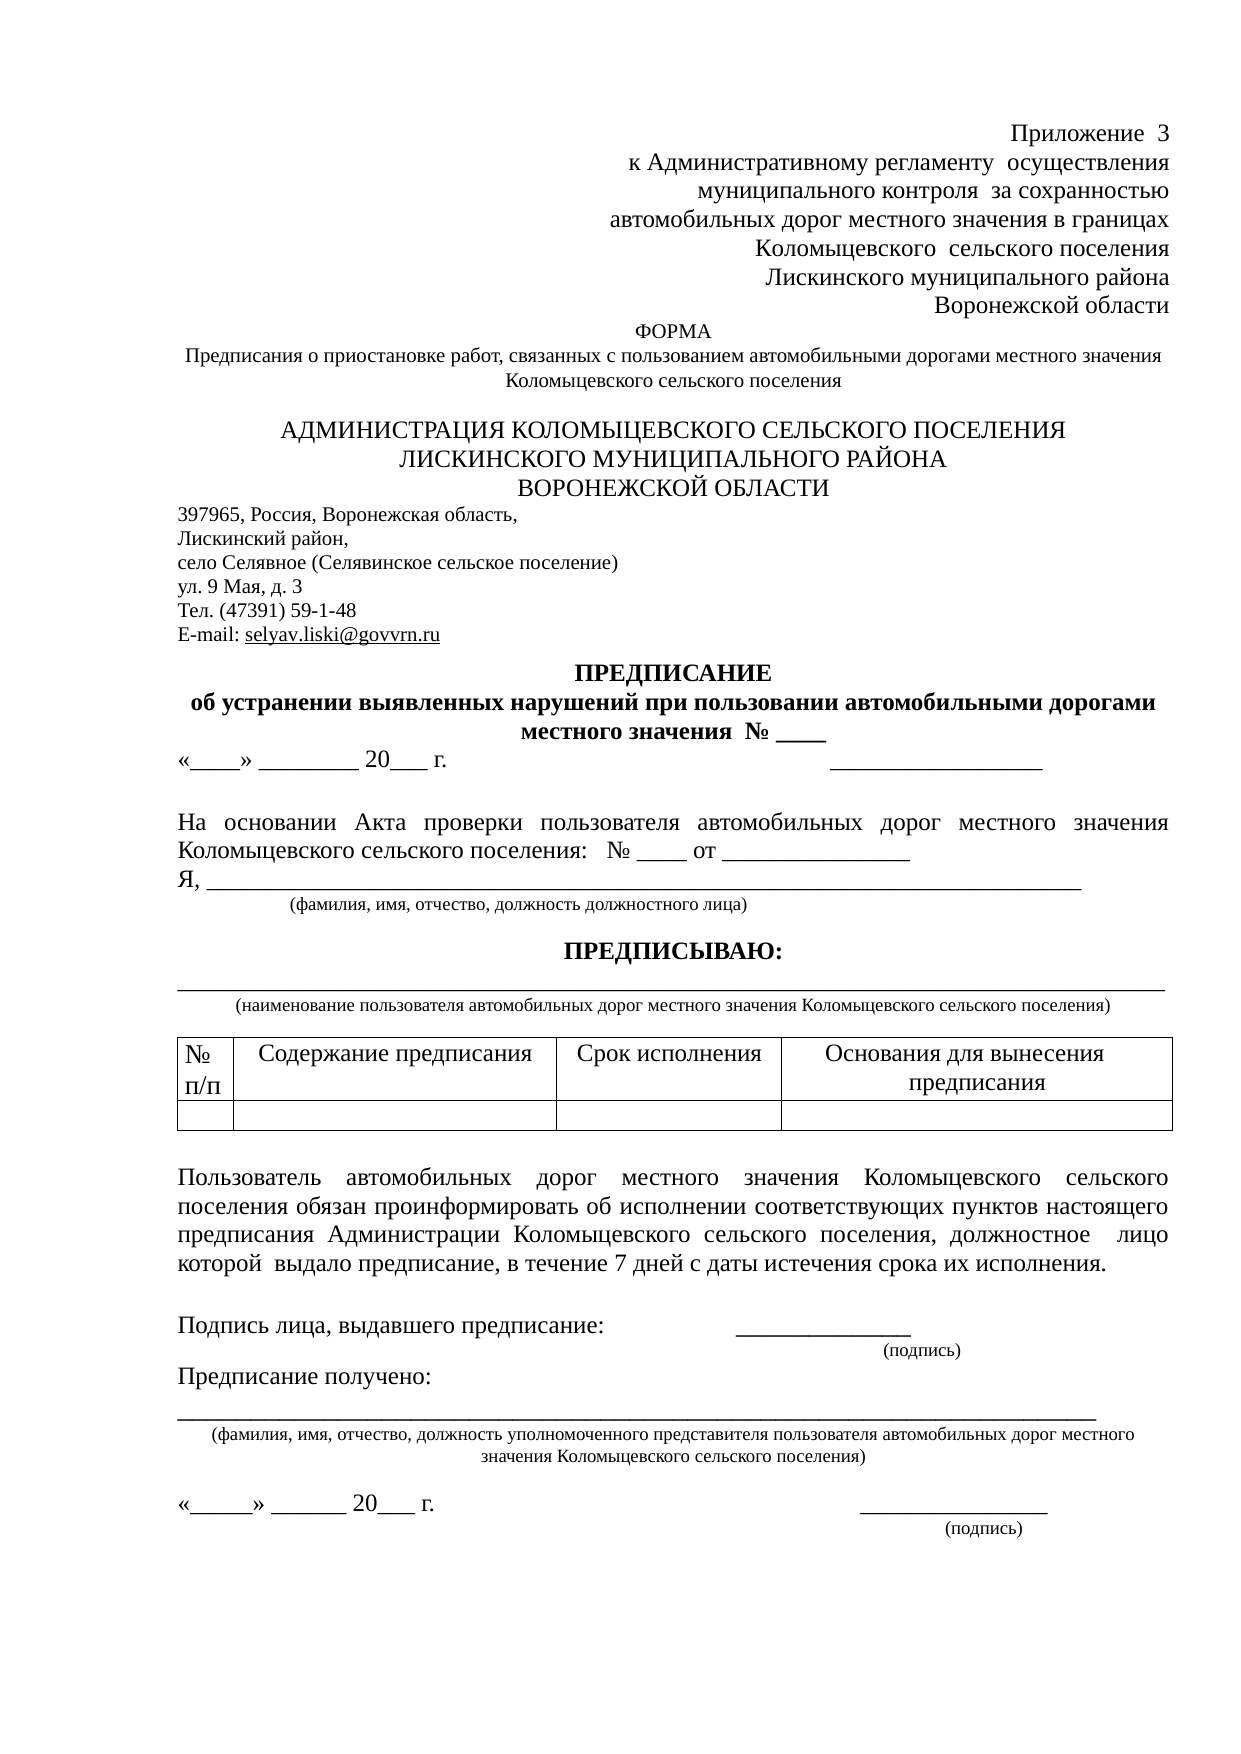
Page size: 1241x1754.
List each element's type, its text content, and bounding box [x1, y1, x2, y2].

text _______________________________________________________________________________ [177, 965, 1169, 994]
text ПРЕДПИСАНИЕ [177, 658, 1169, 687]
text к Административному регламенту осуществления [177, 147, 1169, 176]
table_cell [557, 1101, 781, 1130]
table_header Содержание предписания [234, 1038, 556, 1100]
text «____» ________ 20___ г. _________________ [177, 744, 1169, 773]
text Приложение 3 [177, 118, 1169, 147]
table_header Срок исполнения [557, 1038, 781, 1100]
text ул. 9 Мая, д. 3 [177, 574, 1169, 598]
table_header Основания для вынесения предписания [782, 1038, 1172, 1100]
text Предписания о приостановке работ, связанных с пользованием автомобильными дорогами местного значения Коломыцевского сельского поселения [177, 343, 1169, 392]
text Коломыцевского сельского поселения [177, 233, 1169, 262]
text Пользователь автомобильных дорог местного значения Коломыцевского сельского поселения обязан проинформировать об исполнении соответствующих пунктов настоящего предписания Администрации Коломыцевского сельского поселения, должностное лицо которой выдало предписание, в течение 7 дней с даты истечения срока их исполнения. [177, 1162, 1169, 1277]
text ЛИСКИНСКОГО МУНИЦИПАЛЬНОГО РАЙОНА [177, 444, 1169, 473]
text На основании Акта проверки пользователя автомобильных дорог местного значения Коломыцевского сельского поселения: № ____ от _______________ [177, 807, 1169, 864]
table_cell [782, 1101, 1172, 1130]
text Подпись лица, выдавшего предписание: ____________ [177, 1306, 1169, 1339]
text Тел. (47391) 59-1-48 [177, 598, 1169, 622]
text Лискинского муниципального района [177, 262, 1169, 291]
text АДМИНИСТРАЦИЯ КОЛОМЫЦЕВСКОГО СЕЛЬСКОГО ПОСЕЛЕНИЯ [177, 416, 1169, 444]
table_cell [234, 1101, 556, 1130]
table_header № п/п [178, 1038, 233, 1100]
text 397965, Россия, Воронежская область, [177, 502, 1169, 526]
text автомобильных дорог местного значения в границах [177, 204, 1169, 233]
text (фамилия, имя, отчество, должность уполномоченного представителя пользователя автомобильных дорог местного значения Коломыцевского сельского поселения) [177, 1423, 1169, 1466]
text село Селявное (Селявинское сельское поселение) [177, 550, 1169, 574]
text (наименование пользователя автомобильных дорог местного значения Коломыцевского сельского поселения) [177, 994, 1169, 1015]
text Я, ______________________________________________________________________ [177, 864, 1169, 893]
text Воронежской области [177, 291, 1169, 319]
text _______________________________________________________________ [177, 1390, 1169, 1423]
text (фамилия, имя, отчество, должность должностного лица) [177, 893, 1169, 914]
text E-mail: selyav.liski@govvrn.ru [177, 622, 1169, 646]
text (подпись) [177, 1339, 1169, 1361]
text (подпись) [177, 1517, 1169, 1538]
text муниципального контроля за сохранностью [177, 176, 1169, 204]
text об устранении выявленных нарушений при пользовании автомобильными дорогами местного значения № ____ [177, 687, 1169, 744]
table_cell [178, 1101, 233, 1130]
text Предписание получено: [177, 1361, 1169, 1390]
text ПРЕДПИСЫВАЮ: [177, 936, 1169, 965]
text ВОРОНЕЖСКОЙ ОБЛАСТИ [177, 473, 1169, 502]
text ФОРМА [177, 319, 1169, 343]
text Лискинский район, [177, 526, 1169, 550]
text «_____» ______ 20___ г. _______________ [177, 1488, 1169, 1517]
